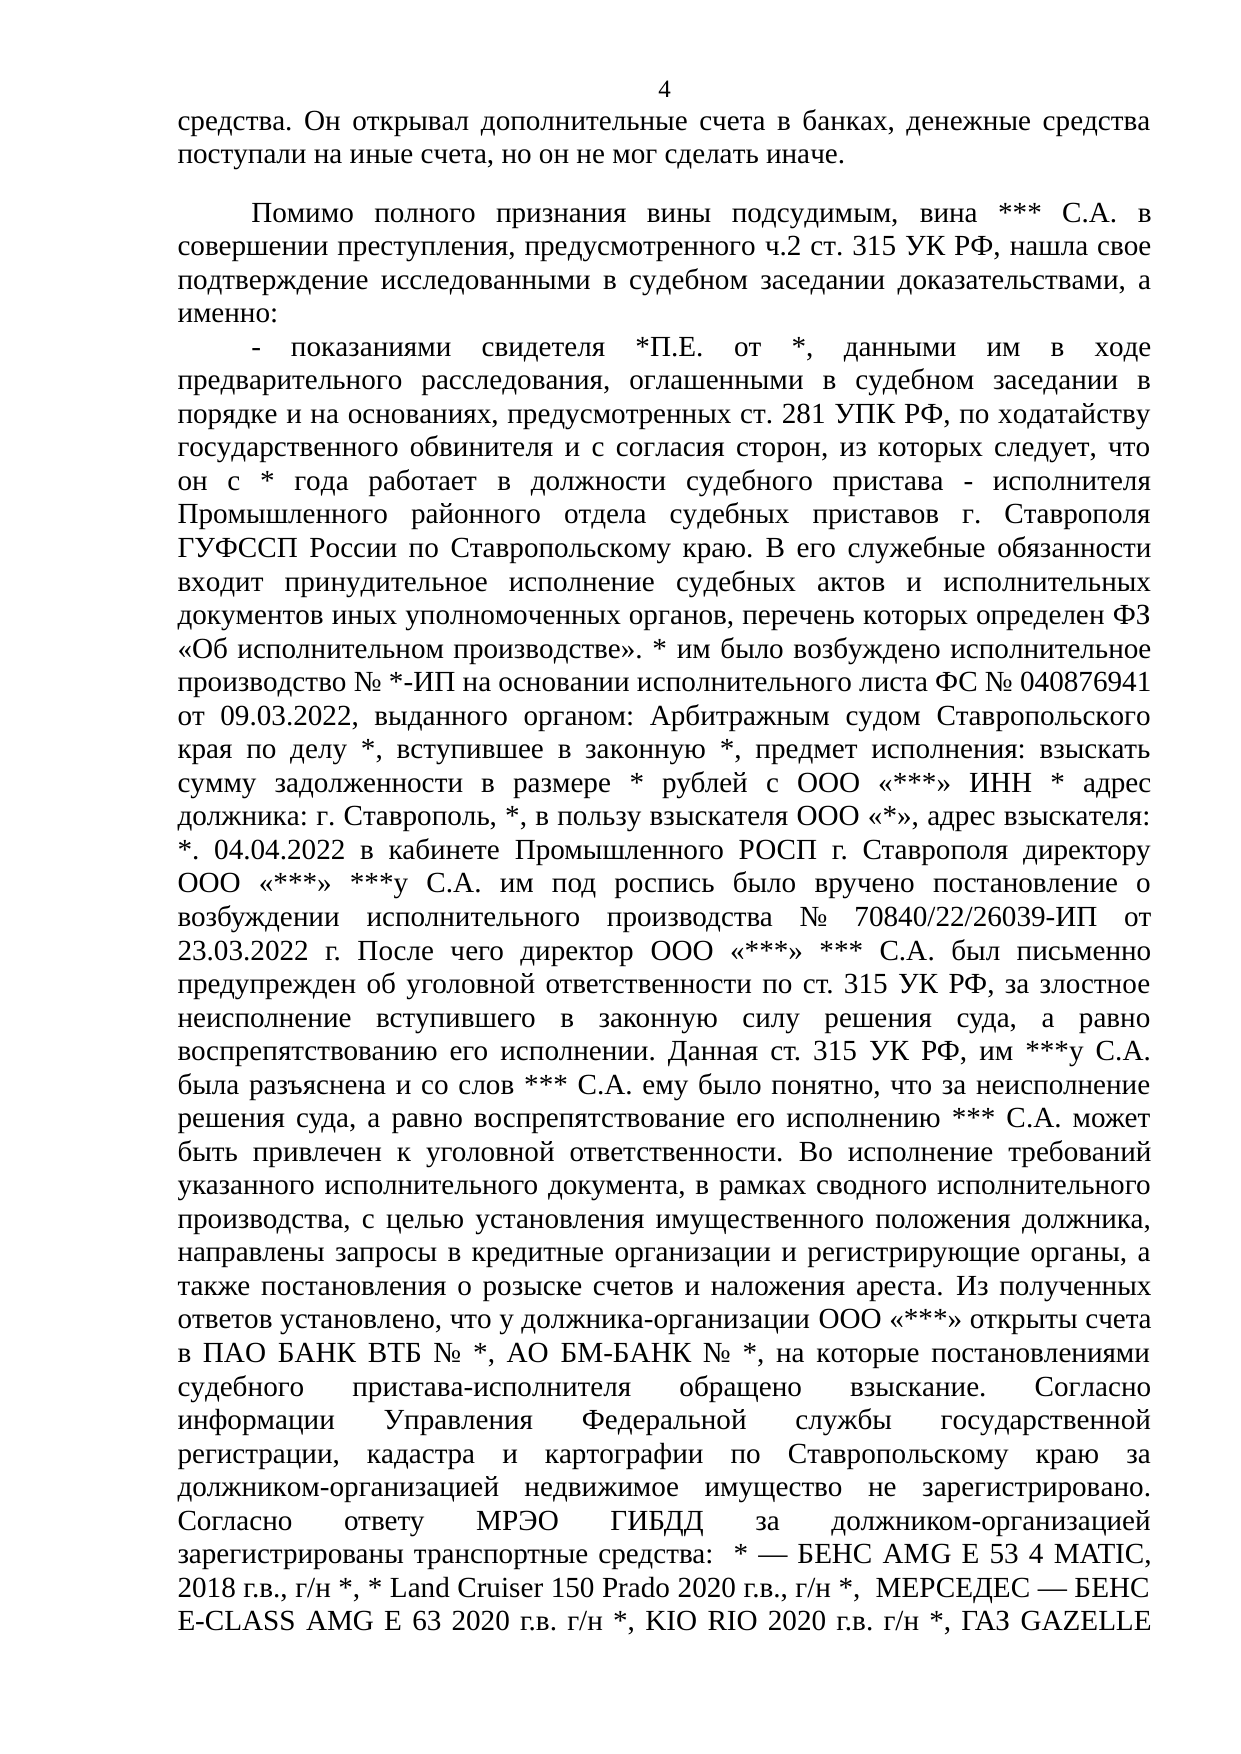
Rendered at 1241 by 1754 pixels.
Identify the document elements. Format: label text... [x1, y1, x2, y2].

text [177, 103, 1152, 170]
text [177, 329, 1152, 1637]
text Помимо полного признания вины подсудимым, вина *** С.А. в совершении преступления, предусмотренного ч.2 ст. 315 УК РФ, нашла свое подтверждение исследованными в судебном заседании доказательствами, а именно: [177, 195, 1152, 329]
